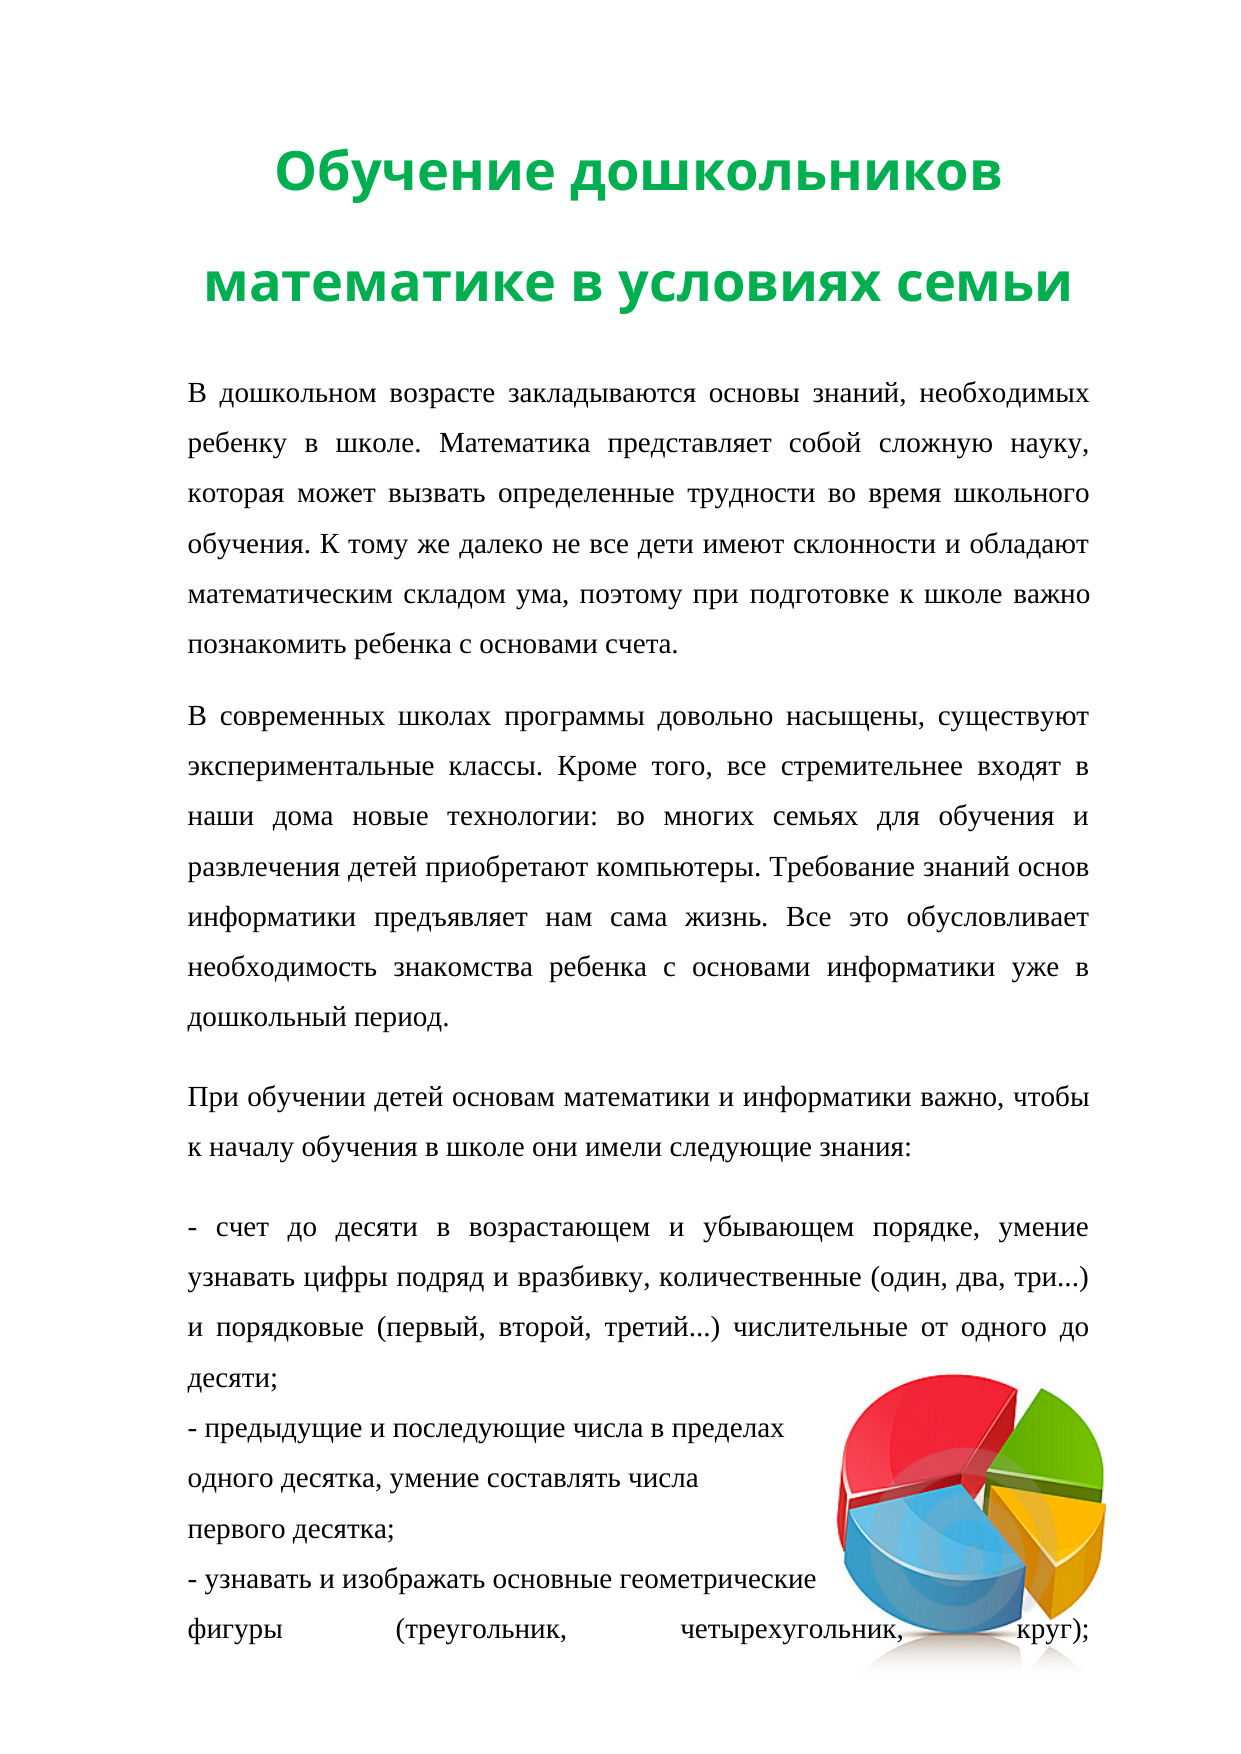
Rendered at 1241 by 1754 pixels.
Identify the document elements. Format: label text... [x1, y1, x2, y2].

text фигуры (треугольник, четырехугольник, круг); [187, 1611, 1090, 1738]
text первого десятка; [187, 1511, 1090, 1544]
text - узнавать и изображать основные геометрические [187, 1561, 1090, 1594]
text одного десятка, умение составлять числа [187, 1460, 1090, 1494]
text В дошкольном возрасте закладываются основы знаний, необходимых ребенку в школе. Математика представляет собой сложную науку, которая может вызвать определенные трудности во время школьного обучения. К тому же далеко не все дети имеют склонности и обладают математическим складом ума, поэтому при подготовке к школе важно познакомить ребенка с основами счета. [187, 375, 1090, 660]
text - предыдущие и последующие числа в пределах [187, 1410, 1090, 1444]
text В современных школах программы довольно насыщены, существуют экспериментальные классы. Кроме того, все стремительнее входят в наши дома новые технологии: во многих семьях для обучения и развлечения детей приобретают компьютеры. Требование знаний основ информатики предъявляет нам сама жизнь. Все это обусловливает необходимость знакомства ребенка с основами информатики уже в дошкольный период. [187, 698, 1090, 1033]
text - счет до десяти в возрастающем и убывающем порядке, умение узнавать цифры подряд и вразбивку, количественные (один, два, три...) и порядковые (первый, второй, третий...) числительные от одного до десяти; [187, 1209, 1090, 1393]
text Обучение дошкольников математике в условиях семьи [187, 133, 1090, 317]
picture [827, 1367, 1120, 1711]
text При обучении детей основам математики и информатики важно, чтобы к началу обучения в школе они имели следующие знания: [187, 1079, 1090, 1163]
